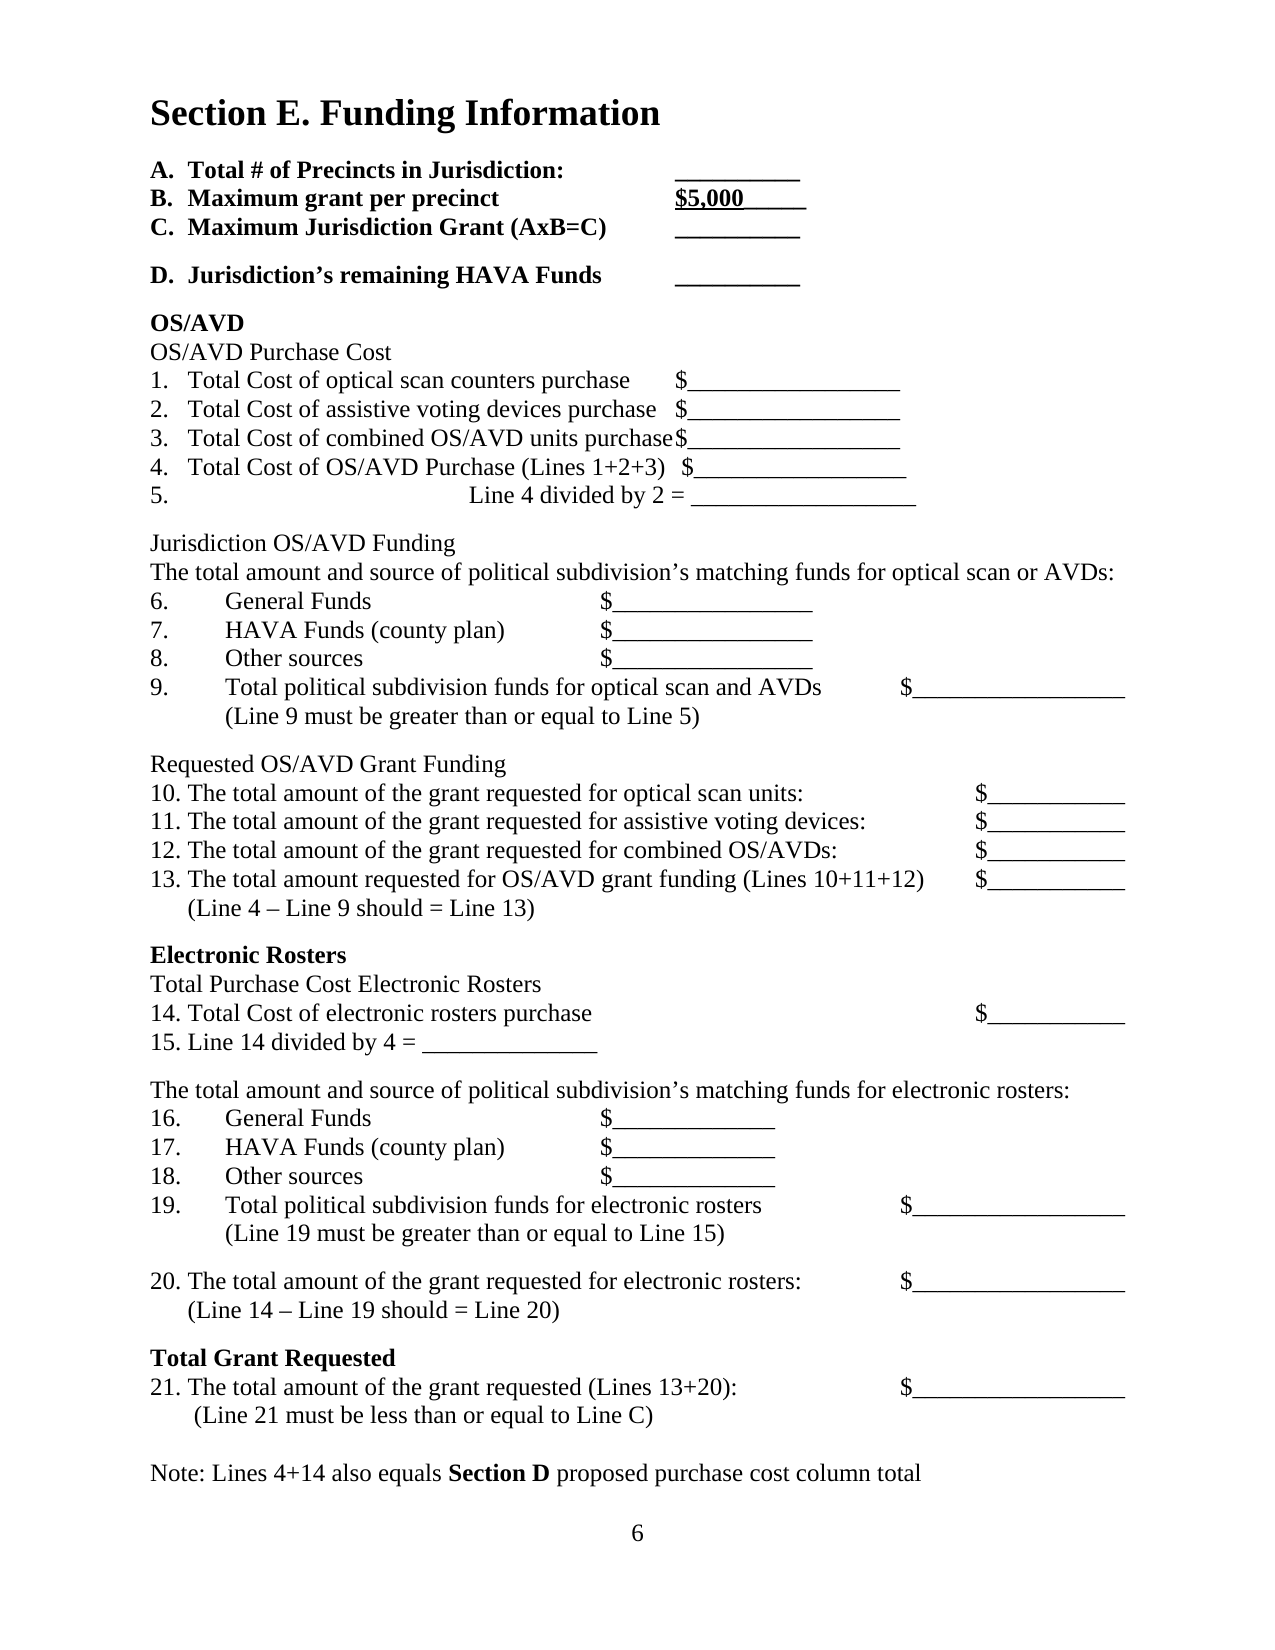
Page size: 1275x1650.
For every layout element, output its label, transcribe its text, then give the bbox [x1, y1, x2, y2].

list The total amount requested for OS/AVD grant funding (Lines 10+11+12) $___________ [150, 864, 1125, 893]
list Line 4 divided by 2 = __________________ [150, 481, 1125, 509]
text Section E. Funding Information [150, 90, 1125, 133]
text (Line 21 must be less than or equal to Line C) [187, 1401, 1125, 1429]
text The total amount and source of political subdivision’s matching funds for optical scan or AVDs: [150, 557, 1125, 586]
text Total Purchase Cost Electronic Rosters [150, 969, 1125, 998]
text 17. HAVA Funds (county plan) $_____________ [150, 1132, 1125, 1161]
list Total Cost of combined OS/AVD units purchase $_________________ [150, 423, 1125, 452]
text The total amount and source of political subdivision’s matching funds for electronic rosters: [150, 1075, 1125, 1103]
text Jurisdiction OS/AVD Funding [150, 528, 1125, 557]
text (Line 19 must be greater than or equal to Line 15) [150, 1218, 1125, 1247]
text Total Grant Requested [150, 1343, 1125, 1372]
text 18. Other sources $_____________ [150, 1161, 1125, 1190]
list Total Cost of assistive voting devices purchase $_________________ [150, 394, 1125, 423]
list Total # of Precincts in Jurisdiction: __________ [150, 155, 1125, 183]
list (Line 4 – Line 9 should = Line 13) [187, 893, 1125, 921]
text OS/AVD [150, 308, 1125, 337]
list Total Cost of optical scan counters purchase $_________________ [150, 366, 1125, 394]
text 9. Total political subdivision funds for optical scan and AVDs $_________________ [150, 672, 1125, 701]
text (Line 9 must be greater than or equal to Line 5) [150, 701, 1125, 730]
list The total amount of the grant requested (Lines 13+20): $_________________ [150, 1372, 1125, 1401]
list The total amount of the grant requested for combined OS/AVDs: $___________ [150, 835, 1125, 864]
list (Line 14 – Line 19 should = Line 20) [187, 1295, 1125, 1324]
text 7. HAVA Funds (county plan) $________________ [150, 615, 1125, 643]
list Jurisdiction’s remaining HAVA Funds __________ [150, 260, 1125, 289]
text 8. Other sources $________________ [150, 643, 1125, 672]
list Total Cost of OS/AVD Purchase (Lines 1+2+3) $_________________ [150, 452, 1125, 481]
list The total amount of the grant requested for assistive voting devices: $___________ [150, 806, 1125, 835]
text Electronic Rosters [150, 941, 1125, 969]
list Maximum Jurisdiction Grant (AxB=C) __________ [150, 212, 1125, 241]
text 19. Total political subdivision funds for electronic rosters $_________________ [150, 1190, 1125, 1218]
list The total amount of the grant requested for electronic rosters: $_________________ [150, 1266, 1125, 1295]
text 16. General Funds $_____________ [150, 1103, 1125, 1132]
list Total Cost of electronic rosters purchase $___________ [150, 998, 1125, 1027]
list Line 14 divided by 4 = ______________ [150, 1027, 1125, 1056]
text OS/AVD Purchase Cost [150, 337, 1125, 366]
list The total amount of the grant requested for optical scan units: $___________ [150, 778, 1125, 806]
text Note: Lines 4+14 also equals Section D proposed purchase cost column total [150, 1458, 1125, 1487]
text Requested OS/AVD Grant Funding [150, 749, 1125, 778]
text 6. General Funds $________________ [150, 586, 1125, 615]
list Maximum grant per precinct $5,000_____ [150, 183, 1125, 212]
